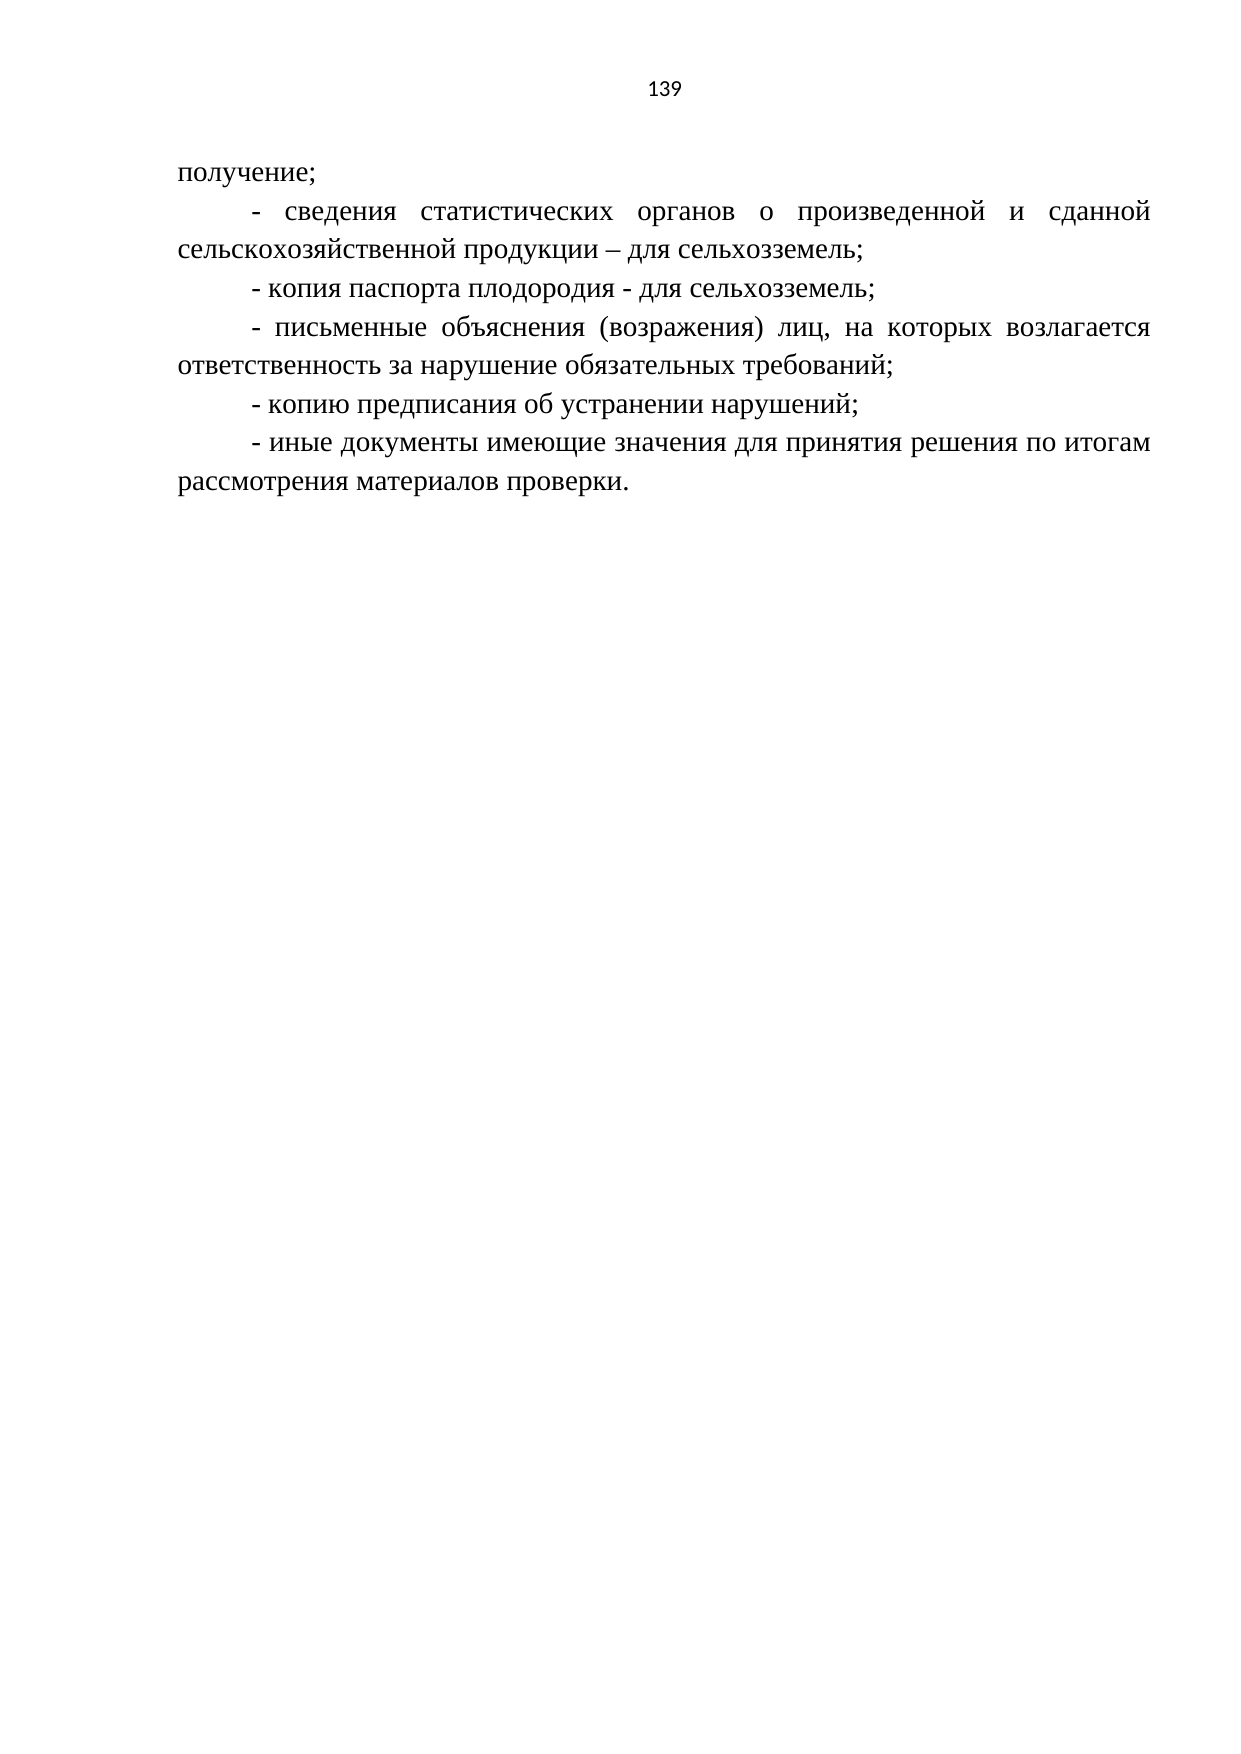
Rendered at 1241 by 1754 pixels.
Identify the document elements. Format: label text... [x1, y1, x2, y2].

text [177, 154, 1152, 188]
text - копию предписания об устранении нарушений; [177, 386, 1152, 419]
text - копия паспорта плодородия - для сельхозземель; [177, 270, 1152, 304]
text - сведения статистических органов о произведенной и сданной сельскохозяйственной продукции – для сельхозземель; [177, 193, 1152, 265]
text - иные документы имеющие значения для принятия решения по итогам рассмотрения материалов проверки. [177, 424, 1152, 496]
text - письменные объяснения (возражения) лиц, на которых возлагается ответственность за нарушение обязательных требований; [177, 309, 1152, 381]
